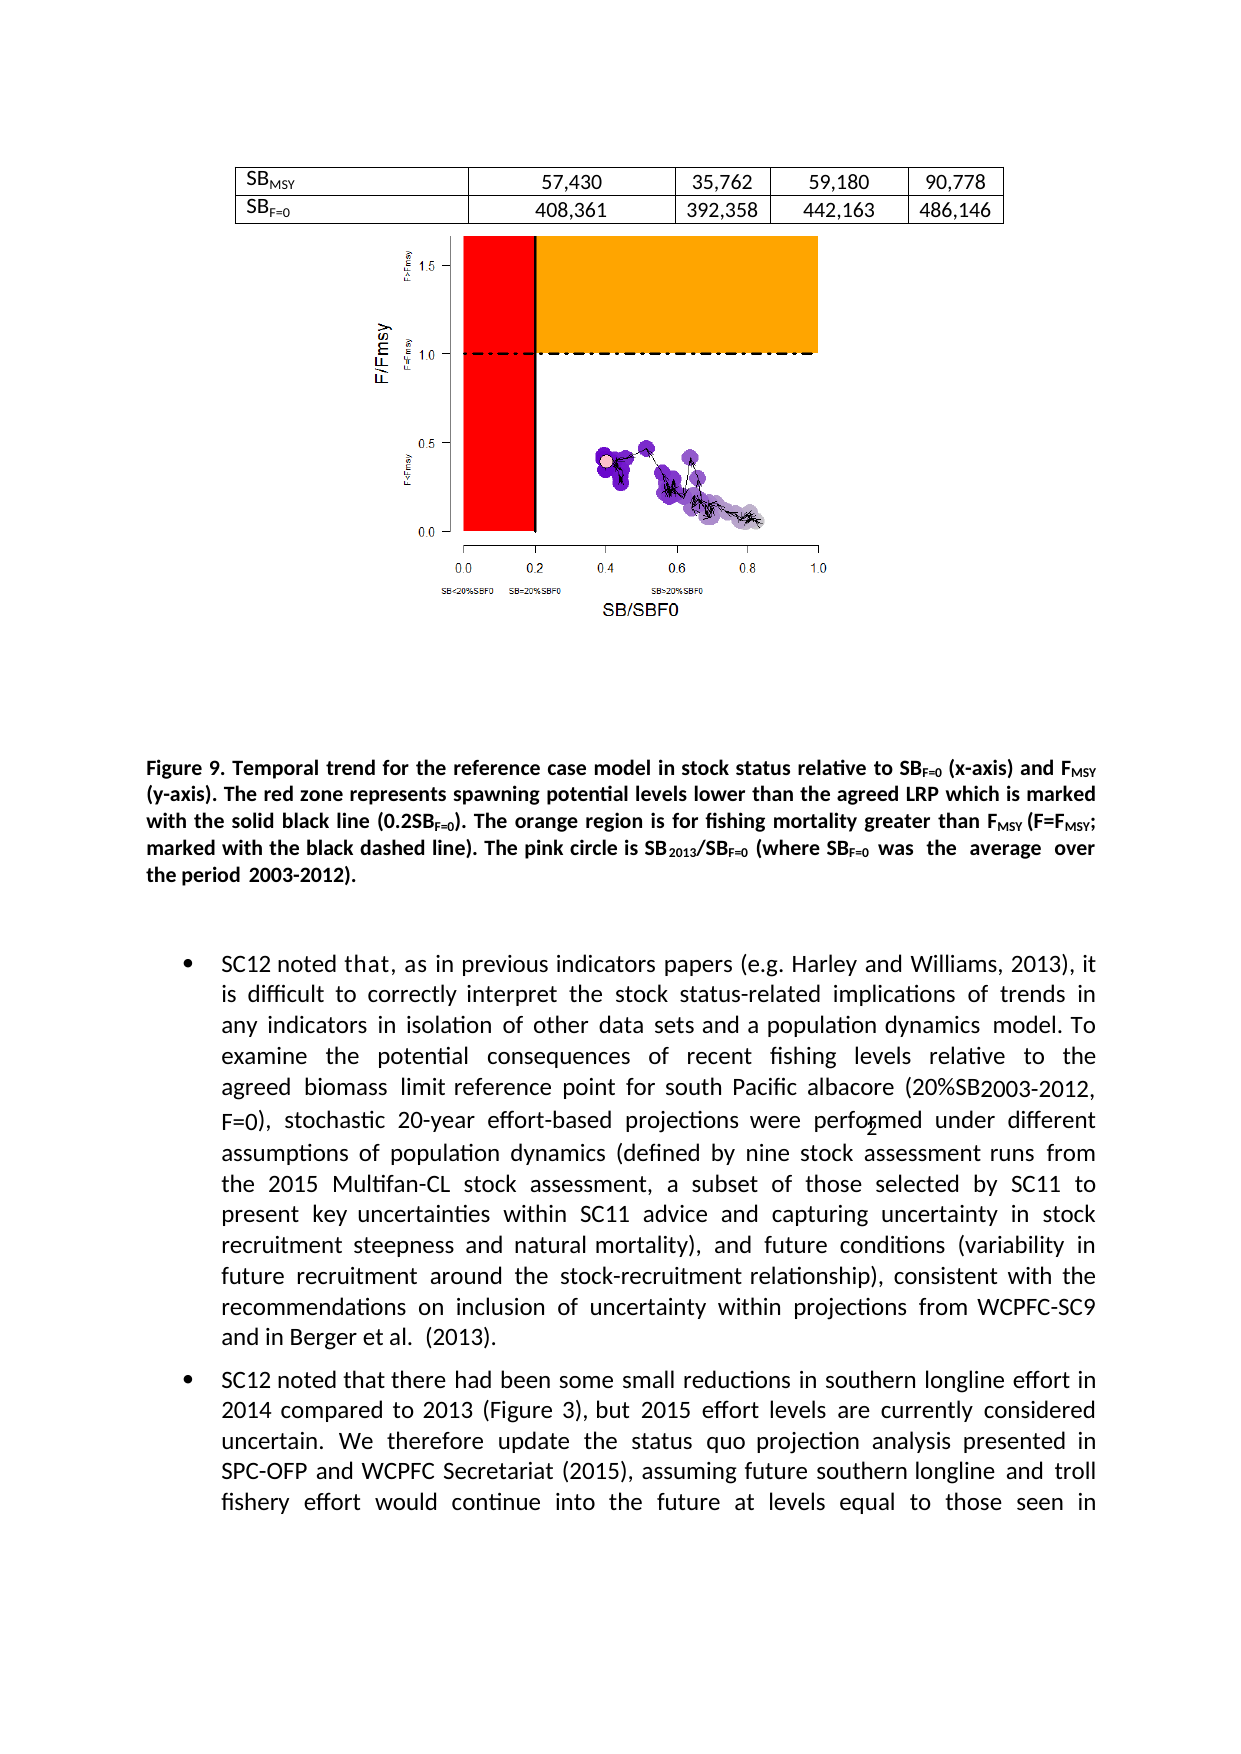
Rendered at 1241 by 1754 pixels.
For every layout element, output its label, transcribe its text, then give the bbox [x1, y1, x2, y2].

table_cell 408,361 [469, 196, 675, 223]
table_cell 57,430 [469, 168, 675, 195]
table_cell 90,778 [909, 168, 1003, 195]
table_cell 392,358 [676, 196, 770, 223]
table_cell SBMSY [236, 168, 468, 195]
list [183, 1364, 1096, 1517]
table_cell 442,163 [771, 196, 908, 223]
table_cell 486,146 [909, 196, 1003, 223]
table_cell 59,180 [771, 168, 908, 195]
table_cell SBF=0 [236, 196, 468, 223]
text Figure 9. Temporal trend for the reference case model in stock status relative to SBF=0 (x-axis) and FMSY (y-axis). The red zone represents spawning potential levels lower than the agreed LRP which is marked with the solid black line (0.2SBF=0). The orange region is for fishing mortality greater than FMSY (F=FMSY; marked with the black dashed line). The pink circle is SB2013/SBF=0 (where SBF=0 was the average over the period 2003-2012). [146, 754, 1096, 888]
picture [362, 236, 877, 648]
table_cell 35,762 [676, 168, 770, 195]
list SC12 noted that, as in previous indicators papers (e.g. Harley and Williams, 2013), it is difficult to correctly interpret the stock status-related implications of trends in any indicators in isolation of other data sets and a population dynamics model. To examine the potential consequences of recent fishing levels relative to the agreed biomass limit reference point for south Pacific albacore (20%SB2003-2012, F=0), stochastic 20-year effort-based projections were performed under different assumptions of population dynamics (defined by nine stock assessment runs from the 2015 Multifan-CL stock assessment, a subset of those selected by SC11 to present key uncertainties within SC11 advice and capturing uncertainty in stock recruitment steepness and natural mortality), and future conditions (variability in future recruitment around the stock-recruitment relationship), consistent with the recommendations on inclusion of uncertainty within projections from WCPFC-SC9 and in Berger et al. (2013). [183, 948, 1096, 1352]
